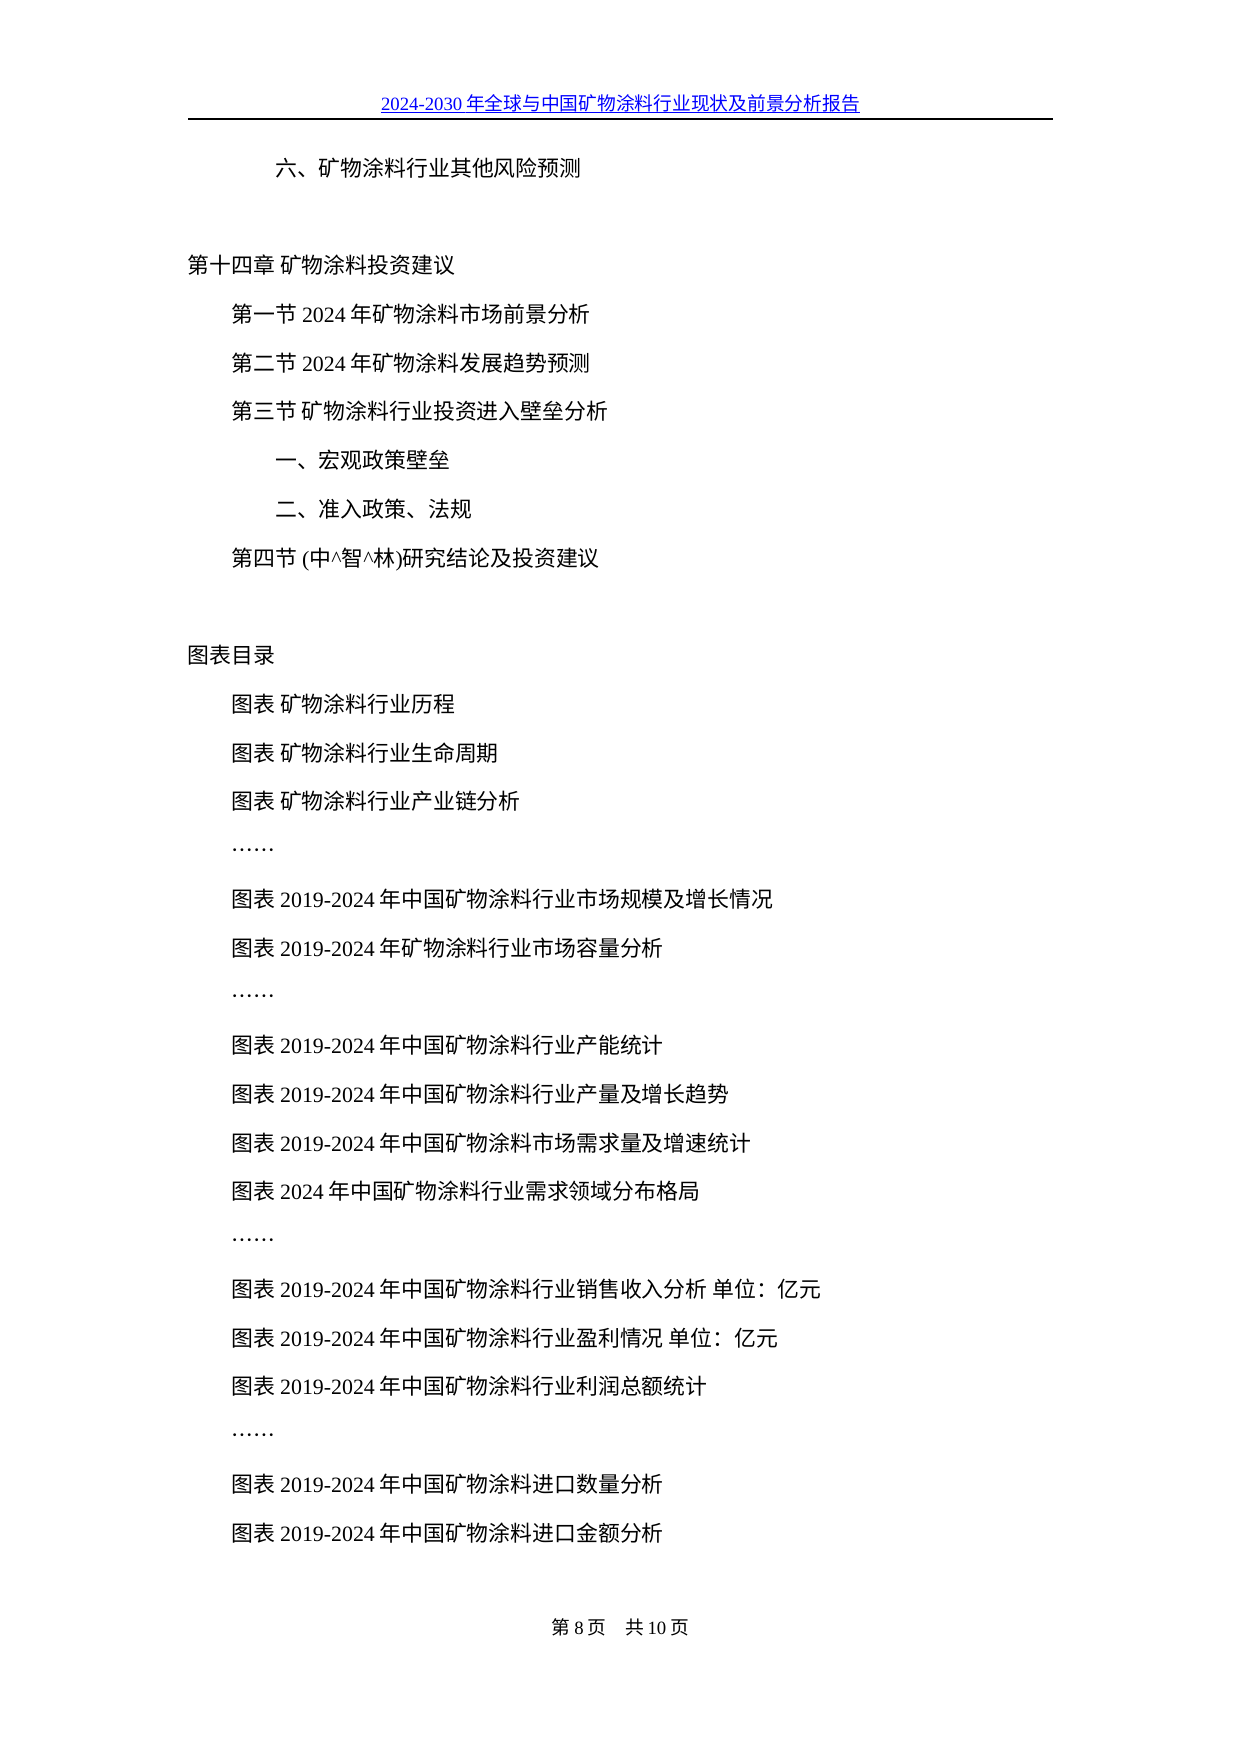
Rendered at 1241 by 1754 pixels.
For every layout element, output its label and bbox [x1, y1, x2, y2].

text [187, 150, 1053, 1548]
